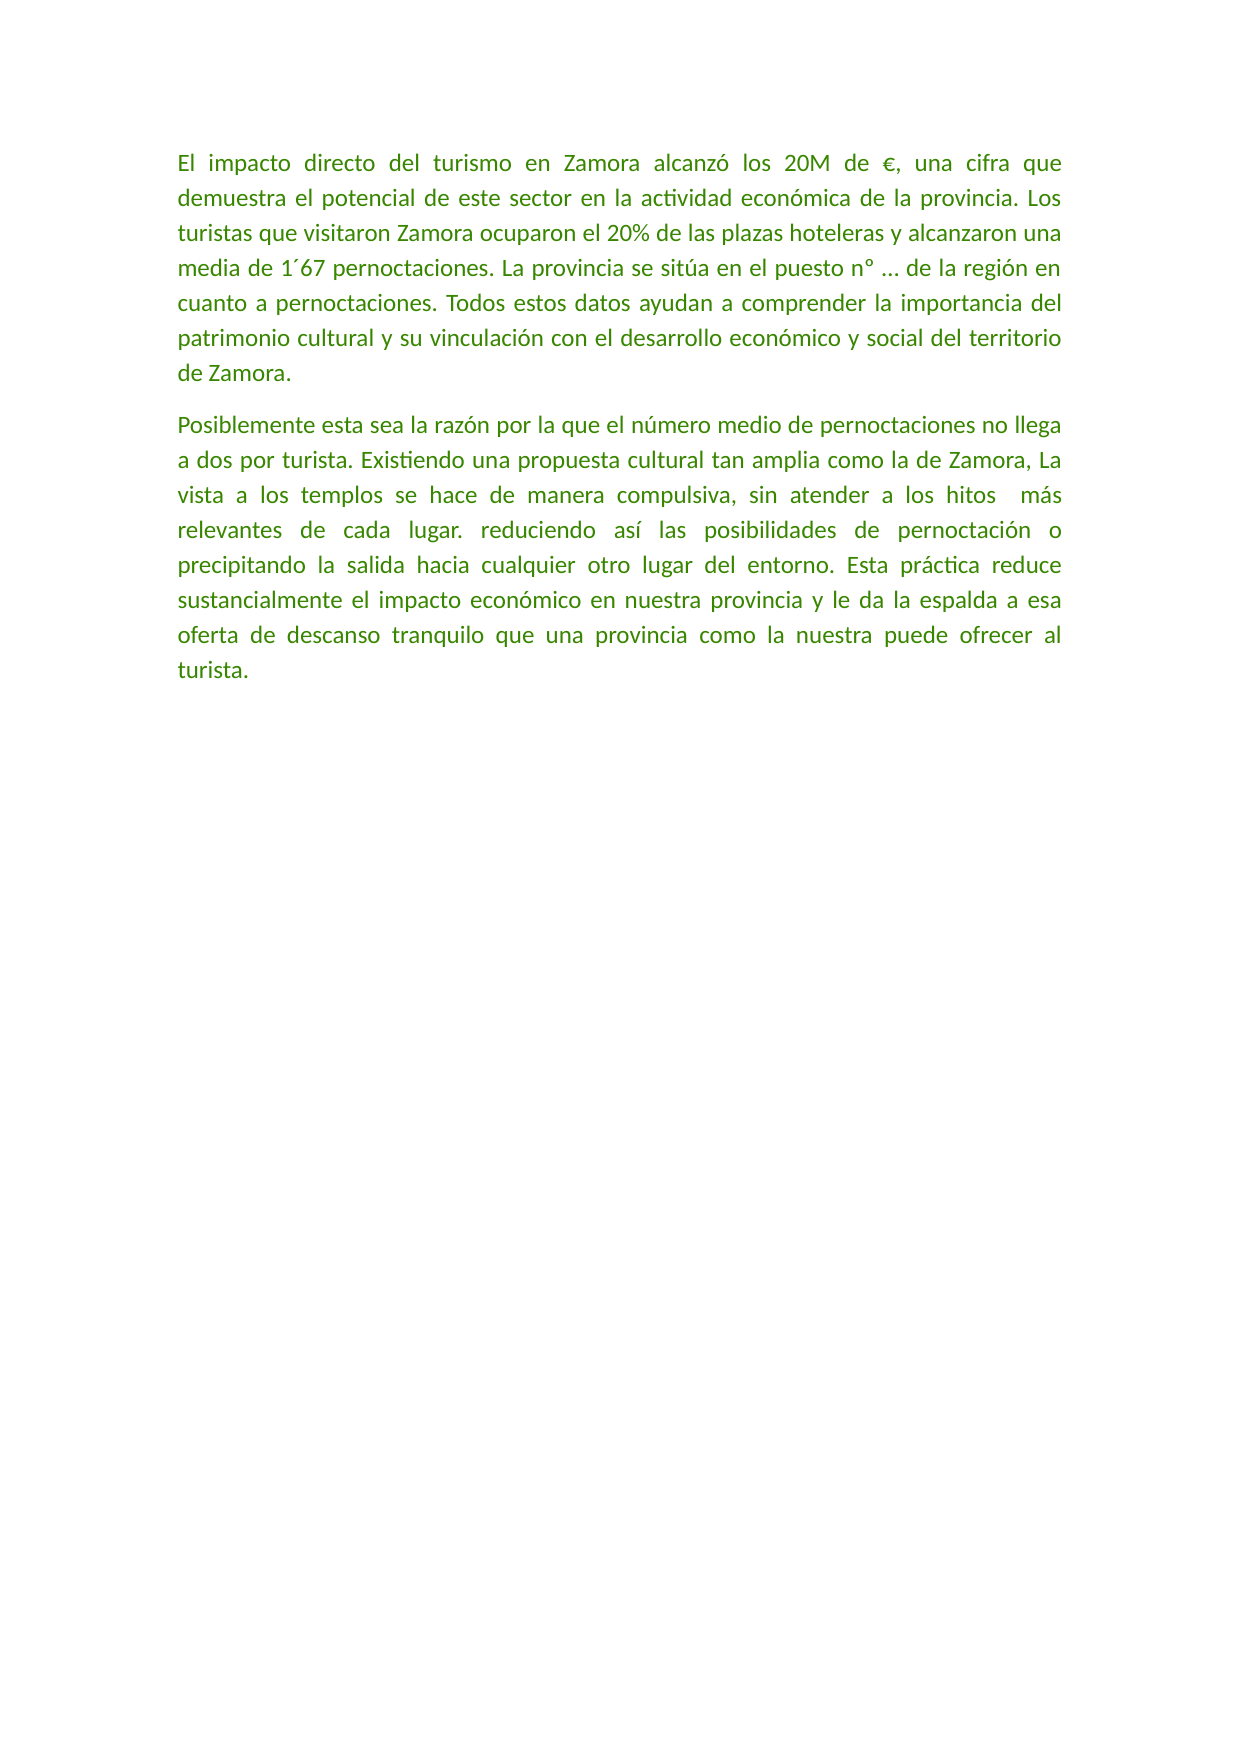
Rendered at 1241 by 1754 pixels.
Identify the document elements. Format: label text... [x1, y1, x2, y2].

text Posiblemente esta sea la razón por la que el número medio de pernoctaciones no llega a dos por turista. Existiendo una propuesta cultural tan amplia como la de Zamora, La vista a los templos se hace de manera compulsiva, sin atender a los hitos más relevantes de cada lugar. reduciendo así las posibilidades de pernoctación o precipitando la salida hacia cualquier otro lugar del entorno. Esta práctica reduce sustancialmente el impacto económico en nuestra provincia y le da la espalda a esa oferta de descanso tranquilo que una provincia como la nuestra puede ofrecer al turista. [177, 409, 1063, 685]
text El impacto directo del turismo en Zamora alcanzó los 20M de €, una cifra que demuestra el potencial de este sector en la actividad económica de la provincia. Los turistas que visitaron Zamora ocuparon el 20% de las plazas hoteleras y alcanzaron una media de 1´67 pernoctaciones. La provincia se sitúa en el puesto nº … de la región en cuanto a pernoctaciones. Todos estos datos ayudan a comprender la importancia del patrimonio cultural y su vinculación con el desarrollo económico y social del territorio de Zamora. [177, 148, 1063, 388]
